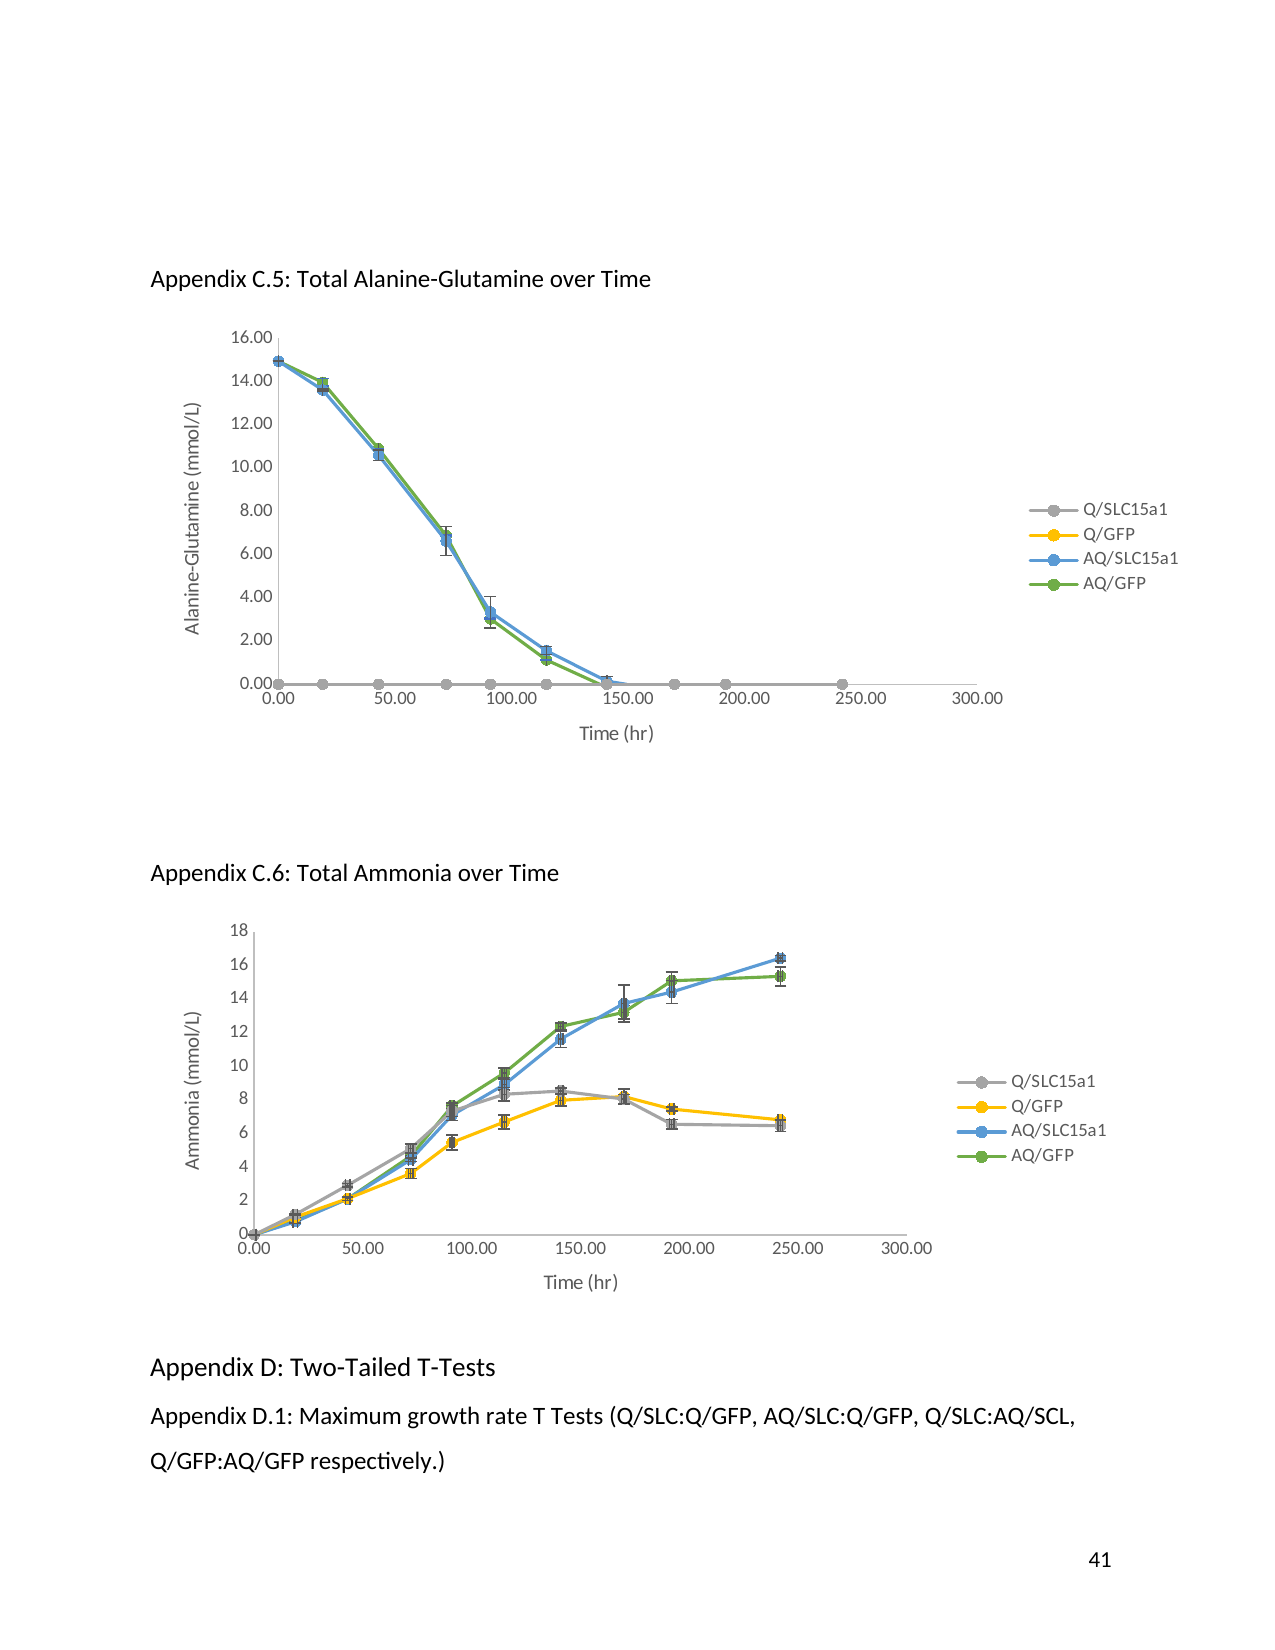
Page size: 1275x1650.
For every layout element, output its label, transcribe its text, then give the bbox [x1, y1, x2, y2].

subtitle Appendix D: Two-Tailed T-Tests [150, 1350, 1112, 1383]
text Appendix C.6: Total Ammonia over Time [150, 857, 1112, 888]
text Appendix D.1: Maximum growth rate T Tests (Q/SLC:Q/GFP, AQ/SLC:Q/GFP, Q/SLC:AQ/SCL, Q/GFP:AQ/GFP respectively.) [150, 1400, 1112, 1476]
text Appendix C.5: Total Alanine-Glutamine over Time [150, 263, 1112, 294]
